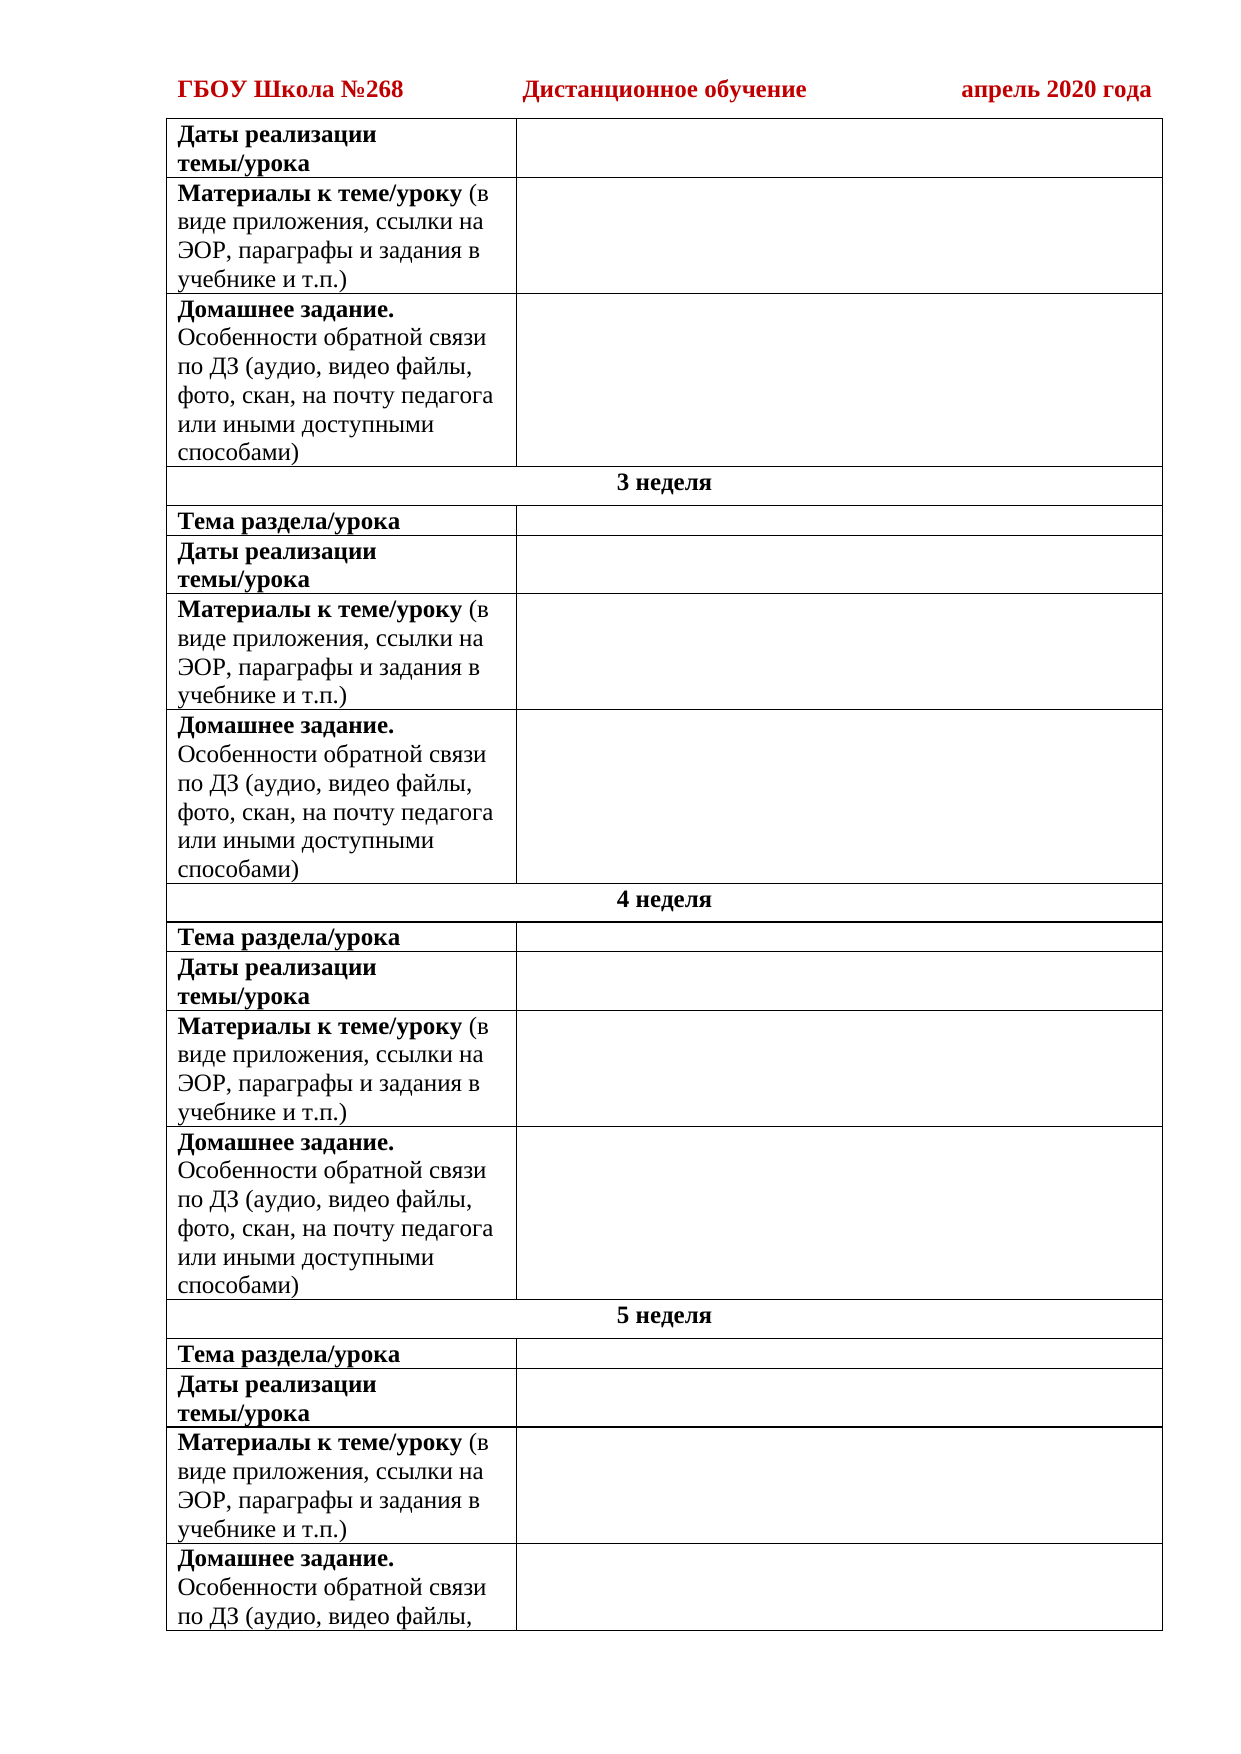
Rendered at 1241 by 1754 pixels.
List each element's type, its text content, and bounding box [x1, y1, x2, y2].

table_cell [517, 1369, 1162, 1426]
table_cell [167, 294, 516, 466]
table_cell [517, 1011, 1162, 1126]
table_cell [517, 594, 1162, 709]
table_cell 3 неделя [167, 467, 1162, 505]
table_cell Тема раздела/урока [167, 923, 516, 951]
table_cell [167, 1544, 516, 1630]
table_cell [517, 294, 1162, 466]
table_cell [517, 536, 1162, 593]
table_cell Домашнее задание. Особенности обратной связи по ДЗ (аудио, видео файлы, фото, скан, на почту педагога или иными доступными способами) [167, 710, 516, 883]
table_cell Тема раздела/урока [167, 1339, 516, 1368]
table_cell Даты реализации темы/урока [167, 952, 516, 1010]
table_cell Материалы к теме/уроку (в виде приложения, ссылки на ЭОР, параграфы и задания в учебнике и т.п.) [167, 1428, 516, 1542]
table_cell [517, 119, 1162, 177]
table_cell [517, 1127, 1162, 1299]
table_cell Даты реализации темы/урока [167, 119, 516, 177]
table_cell [517, 1544, 1162, 1630]
table_cell Даты реализации темы/урока [167, 1369, 516, 1426]
table_cell Даты реализации темы/урока [167, 536, 516, 593]
table_cell [517, 1339, 1162, 1368]
table_cell [517, 923, 1162, 951]
table_cell 4 неделя [167, 884, 1162, 921]
table_cell Материалы к теме/уроку (в виде приложения, ссылки на ЭОР, параграфы и задания в учебнике и т.п.) [167, 594, 516, 709]
table_cell [517, 178, 1162, 293]
table_cell Материалы к теме/уроку (в виде приложения, ссылки на ЭОР, параграфы и задания в учебнике и т.п.) [167, 1011, 516, 1126]
table_cell Материалы к теме/уроку (в виде приложения, ссылки на ЭОР, параграфы и задания в учебнике и т.п.) [167, 178, 516, 293]
table_cell [517, 1428, 1162, 1542]
table_cell [517, 952, 1162, 1010]
table_cell [517, 710, 1162, 883]
table_cell Домашнее задание. Особенности обратной связи по ДЗ (аудио, видео файлы, фото, скан, на почту педагога или иными доступными способами) [167, 1127, 516, 1299]
table_cell 5 неделя [167, 1300, 1162, 1338]
table_cell Тема раздела/урока [167, 506, 516, 535]
table_cell [517, 506, 1162, 535]
